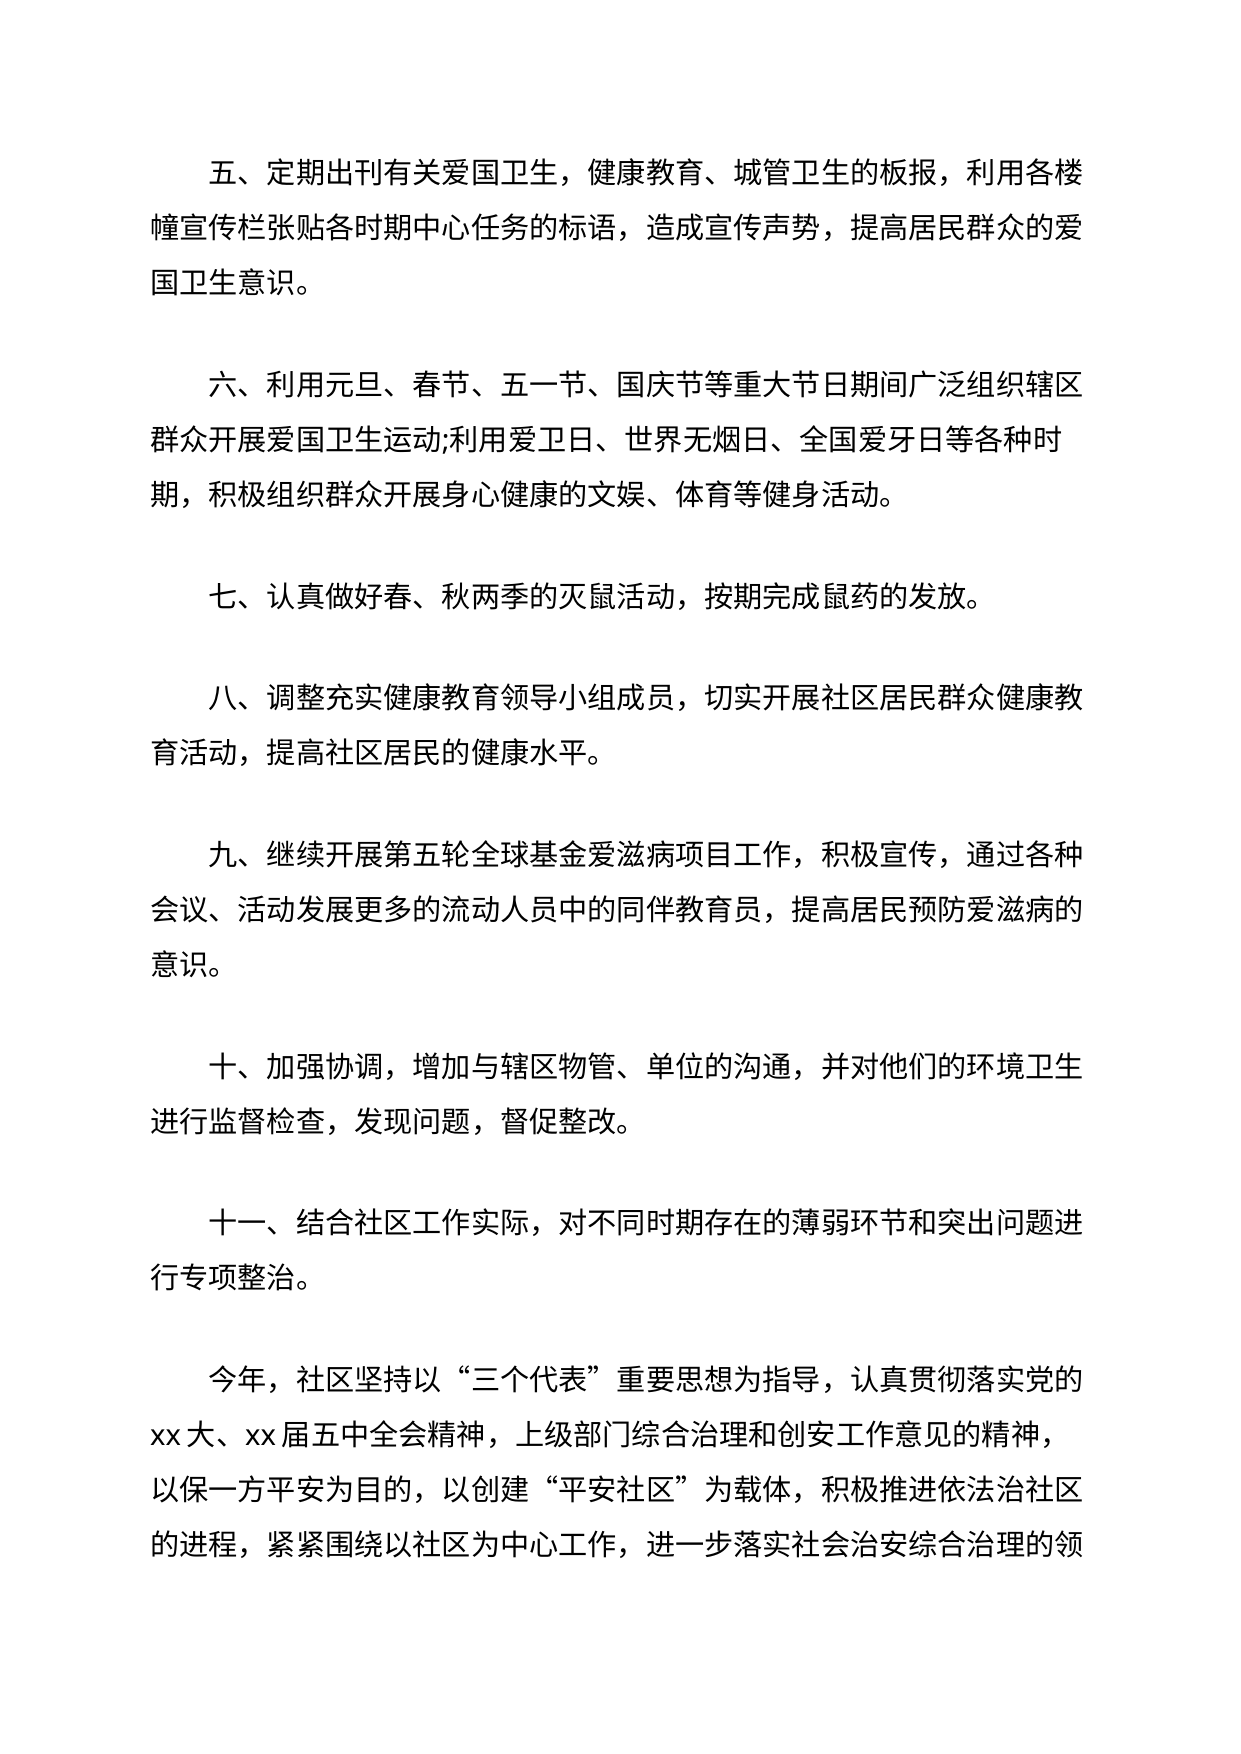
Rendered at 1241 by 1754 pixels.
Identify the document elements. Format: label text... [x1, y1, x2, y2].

text 六、利用元旦、春节、五一节、国庆节等重大节日期间广泛组织辖区群众开展爱国卫生运动;利用爱卫日、世界无烟日、全国爱牙日等各种时期，积极组织群众开展身心健康的文娱、体育等健身活动。 [150, 362, 1090, 514]
text 五、定期出刊有关爱国卫生，健康教育、城管卫生的板报，利用各楼幢宣传栏张贴各时期中心任务的标语，造成宣传声势，提高居民群众的爱国卫生意识。 [150, 150, 1090, 302]
text 十、加强协调，增加与辖区物管、单位的沟通，并对他们的环境卫生进行监督检查，发现问题，督促整改。 [150, 1043, 1090, 1140]
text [150, 1357, 1090, 1564]
text 七、认真做好春、秋两季的灭鼠活动，按期完成鼠药的发放。 [150, 573, 1090, 616]
text 八、调整充实健康教育领导小组成员，切实开展社区居民群众健康教育活动，提高社区居民的健康水平。 [150, 675, 1090, 772]
text 九、继续开展第五轮全球基金爱滋病项目工作，积极宣传，通过各种会议、活动发展更多的流动人员中的同伴教育员，提高居民预防爱滋病的意识。 [150, 832, 1090, 984]
text 十一、结合社区工作实际，对不同时期存在的薄弱环节和突出问题进行专项整治。 [150, 1200, 1090, 1297]
